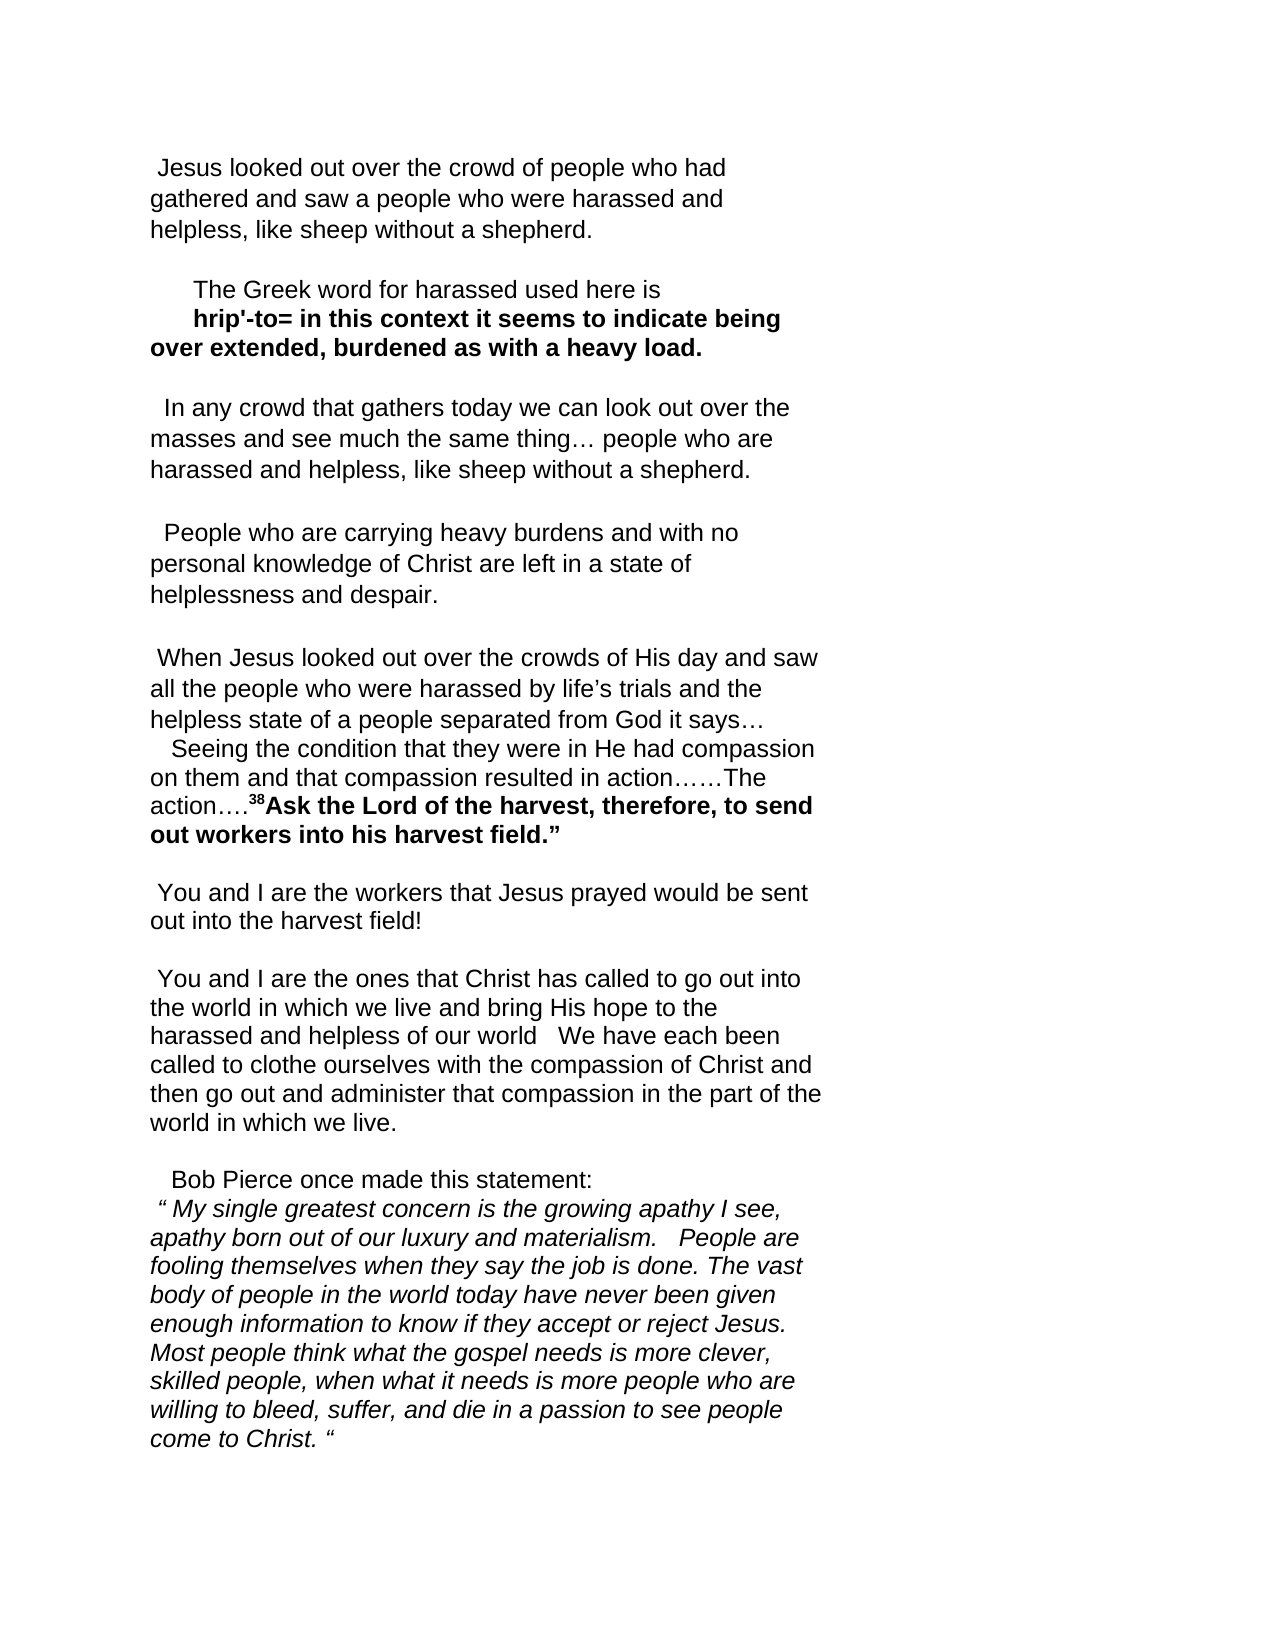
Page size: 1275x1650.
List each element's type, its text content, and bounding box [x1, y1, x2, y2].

text People who are carrying heavy burdens and with no personal knowledge of Christ are left in a state of helplessness and despair. [150, 515, 825, 609]
text In any crowd that gathers today we can look out over the masses and see much the same thing… people who are harassed and helpless, like sheep without a shepherd. [150, 390, 825, 484]
text hrip'-to= in this context it seems to indicate being over extended, burdened as with a heavy load. [150, 304, 825, 361]
text Seeing the condition that they were in He had compassion on them and that compassion resulted in action……The action….38Ask the Lord of the harvest, therefore, to send out workers into his harvest field.” [150, 734, 825, 849]
text You and I are the ones that Christ has called to go out into the world in which we live and bring His hope to the harassed and helpless of our world We have each been called to clothe ourselves with the compassion of Christ and then go out and administer that compassion in the part of the world in which we live. [150, 964, 825, 1136]
text When Jesus looked out over the crowds of His day and saw all the people who were harassed by life’s trials and the helpless state of a people separated from God it says… [150, 640, 825, 734]
text “ My single greatest concern is the growing apathy I see, apathy born out of our luxury and materialism. People are fooling themselves when they say the job is done. The vast body of people in the world today have never been given enough information to know if they accept or reject Jesus. Most people think what the gospel needs is more clever, skilled people, when what it needs is more people who are willing to bleed, suffer, and die in a passion to see people come to Christ. “ [150, 1194, 825, 1452]
text You and I are the workers that Jesus prayed would be sent out into the harvest field! [150, 877, 825, 935]
text Bob Pierce once made this statement: [150, 1165, 825, 1194]
text Jesus looked out over the crowd of people who had gathered and saw a people who were harassed and helpless, like sheep without a shepherd. [150, 150, 825, 244]
text The Greek word for harassed used here is [150, 275, 1125, 304]
